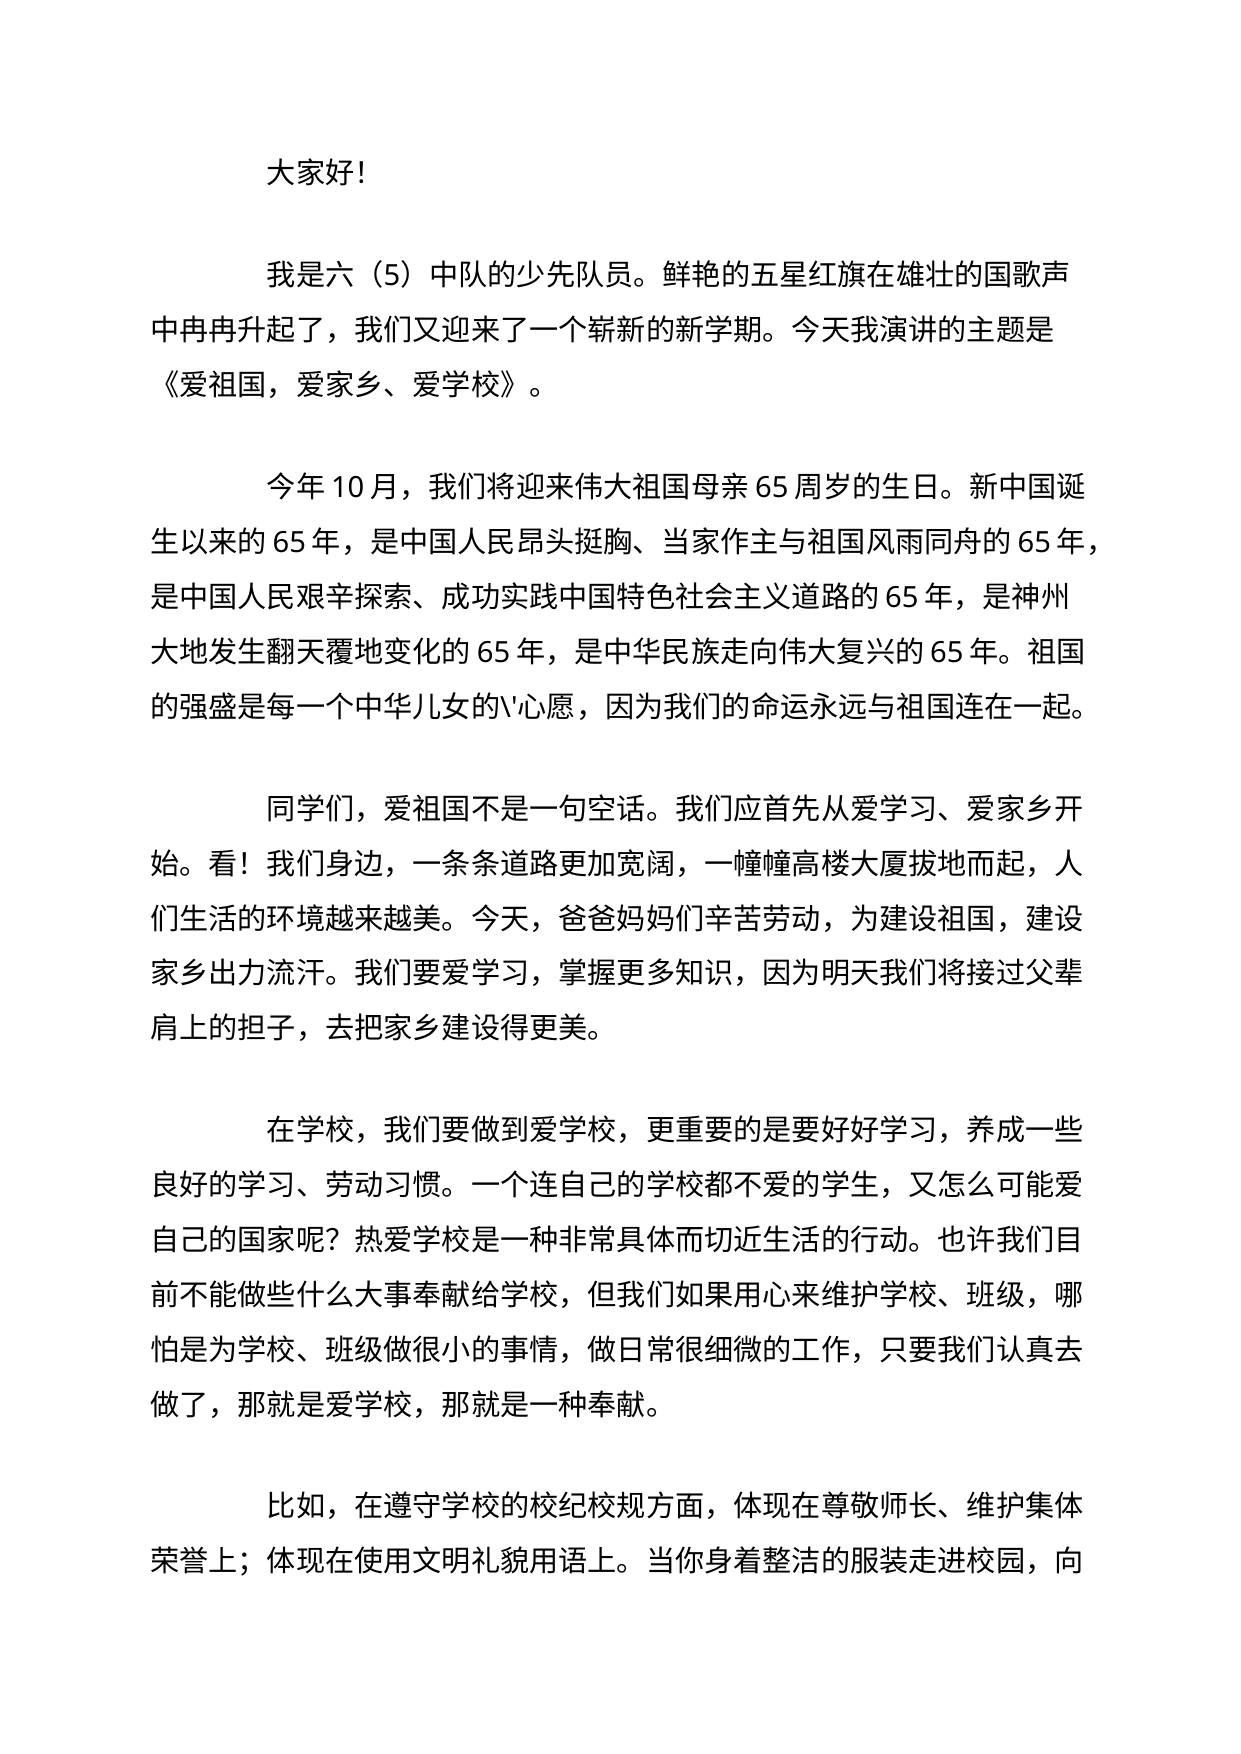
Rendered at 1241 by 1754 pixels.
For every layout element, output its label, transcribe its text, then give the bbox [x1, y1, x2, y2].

text 我是六（5）中队的少先队员。鲜艳的五星红旗在雄壮的国歌声中冉冉升起了，我们又迎来了一个崭新的新学期。今天我演讲的主题是《爱祖国，爱家乡、爱学校》。 [150, 252, 1090, 404]
text 同学们，爱祖国不是一句空话。我们应首先从爱学习、爱家乡开始。看！我们身边，一条条道路更加宽阔，一幢幢高楼大厦拔地而起，人们生活的环境越来越美。今天，爸爸妈妈们辛苦劳动，为建设祖国，建设家乡出力流汗。我们要爱学习，掌握更多知识，因为明天我们将接过父辈肩上的担子，去把家乡建设得更美。 [150, 785, 1090, 1047]
text 今年10月，我们将迎来伟大祖国母亲65周岁的生日。新中国诞生以来的65年，是中国人民昂头挺胸、当家作主与祖国风雨同舟的65年，是中国人民艰辛探索、成功实践中国特色社会主义道路的65年，是神州大地发生翻天覆地变化的65年，是中华民族走向伟大复兴的65年。祖国的强盛是每一个中华儿女的\'心愿，因为我们的命运永远与祖国连在一起。 [150, 463, 1090, 726]
text 大家好！ [150, 150, 1090, 192]
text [150, 1483, 1090, 1580]
text 在学校，我们要做到爱学校，更重要的是要好好学习，养成一些良好的学习、劳动习惯。一个连自己的学校都不爱的学生，又怎么可能爱自己的国家呢？热爱学校是一种非常具体而切近生活的行动。也许我们目前不能做些什么大事奉献给学校，但我们如果用心来维护学校、班级，哪怕是为学校、班级做很小的事情，做日常很细微的工作，只要我们认真去做了，那就是爱学校，那就是一种奉献。 [150, 1107, 1090, 1423]
